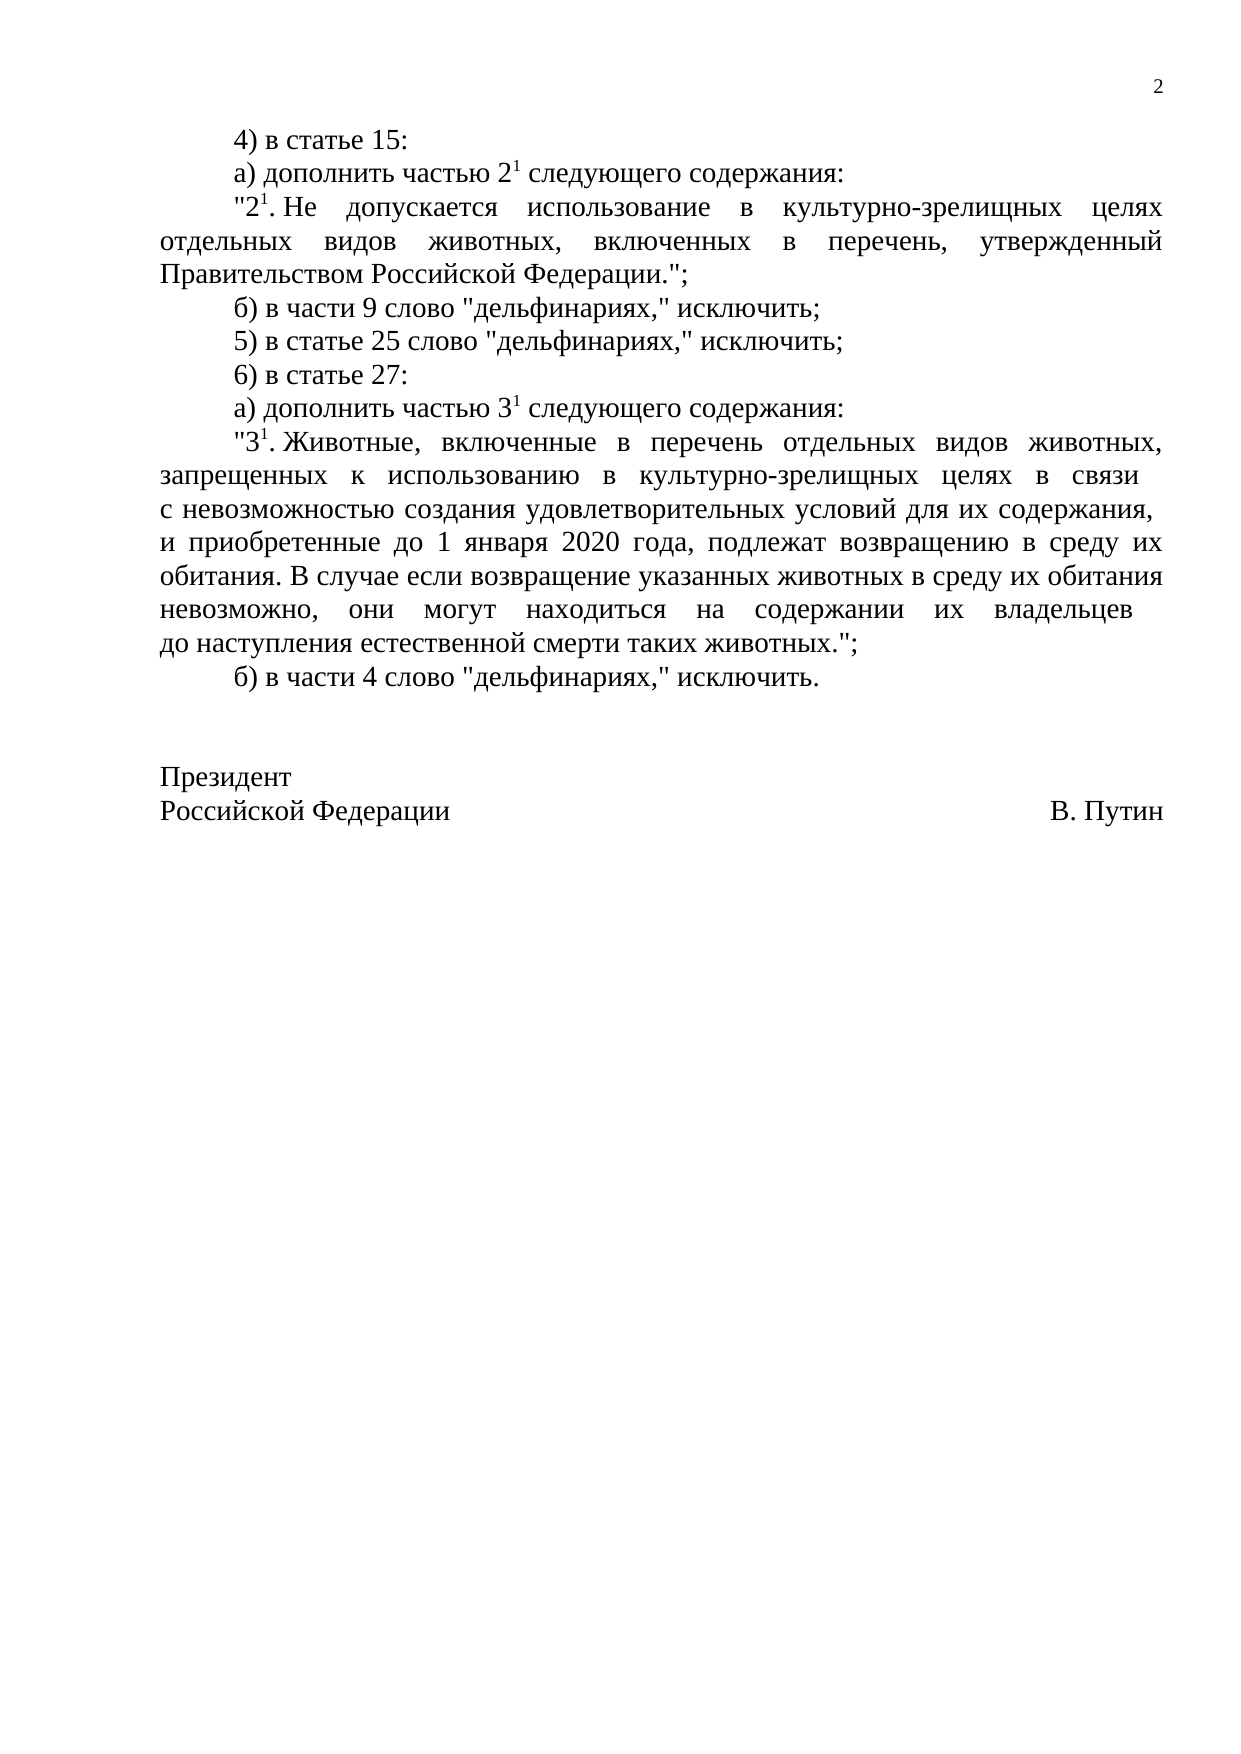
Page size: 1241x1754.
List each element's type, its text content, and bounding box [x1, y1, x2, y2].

text б) в части 4 слово "дельфинариях," исключить. [159, 659, 1163, 692]
text 6) в статье 27: [159, 357, 1163, 390]
text Президент Российской Федерации В. Путин [159, 759, 1163, 826]
text а) дополнить частью 21 следующего содержания: [159, 156, 1163, 189]
text 5) в статье 25 слово "дельфинариях," исключить; [159, 323, 1163, 357]
text а) дополнить частью 31 следующего содержания: [159, 390, 1163, 424]
text 4) в статье 15: [159, 122, 1163, 156]
text "31. Животные, включенные в перечень отдельных видов животных, запрещенных к использованию в культурно-зрелищных целях в связи с невозможностью создания удовлетворительных условий для их содержания, и приобретенные до 1 января 2020 года, подлежат возвращению в среду их обитания. В случае если возвращение указанных животных в среду их обитания невозможно, они могут находиться на содержании их владельцев до наступления естественной смерти таких животных."; [159, 424, 1163, 659]
text "21. Не допускается использование в культурно-зрелищных целях отдельных видов животных, включенных в перечень, утвержденный Правительством Российской Федерации."; [159, 189, 1163, 290]
text б) в части 9 слово "дельфинариях," исключить; [159, 290, 1163, 323]
